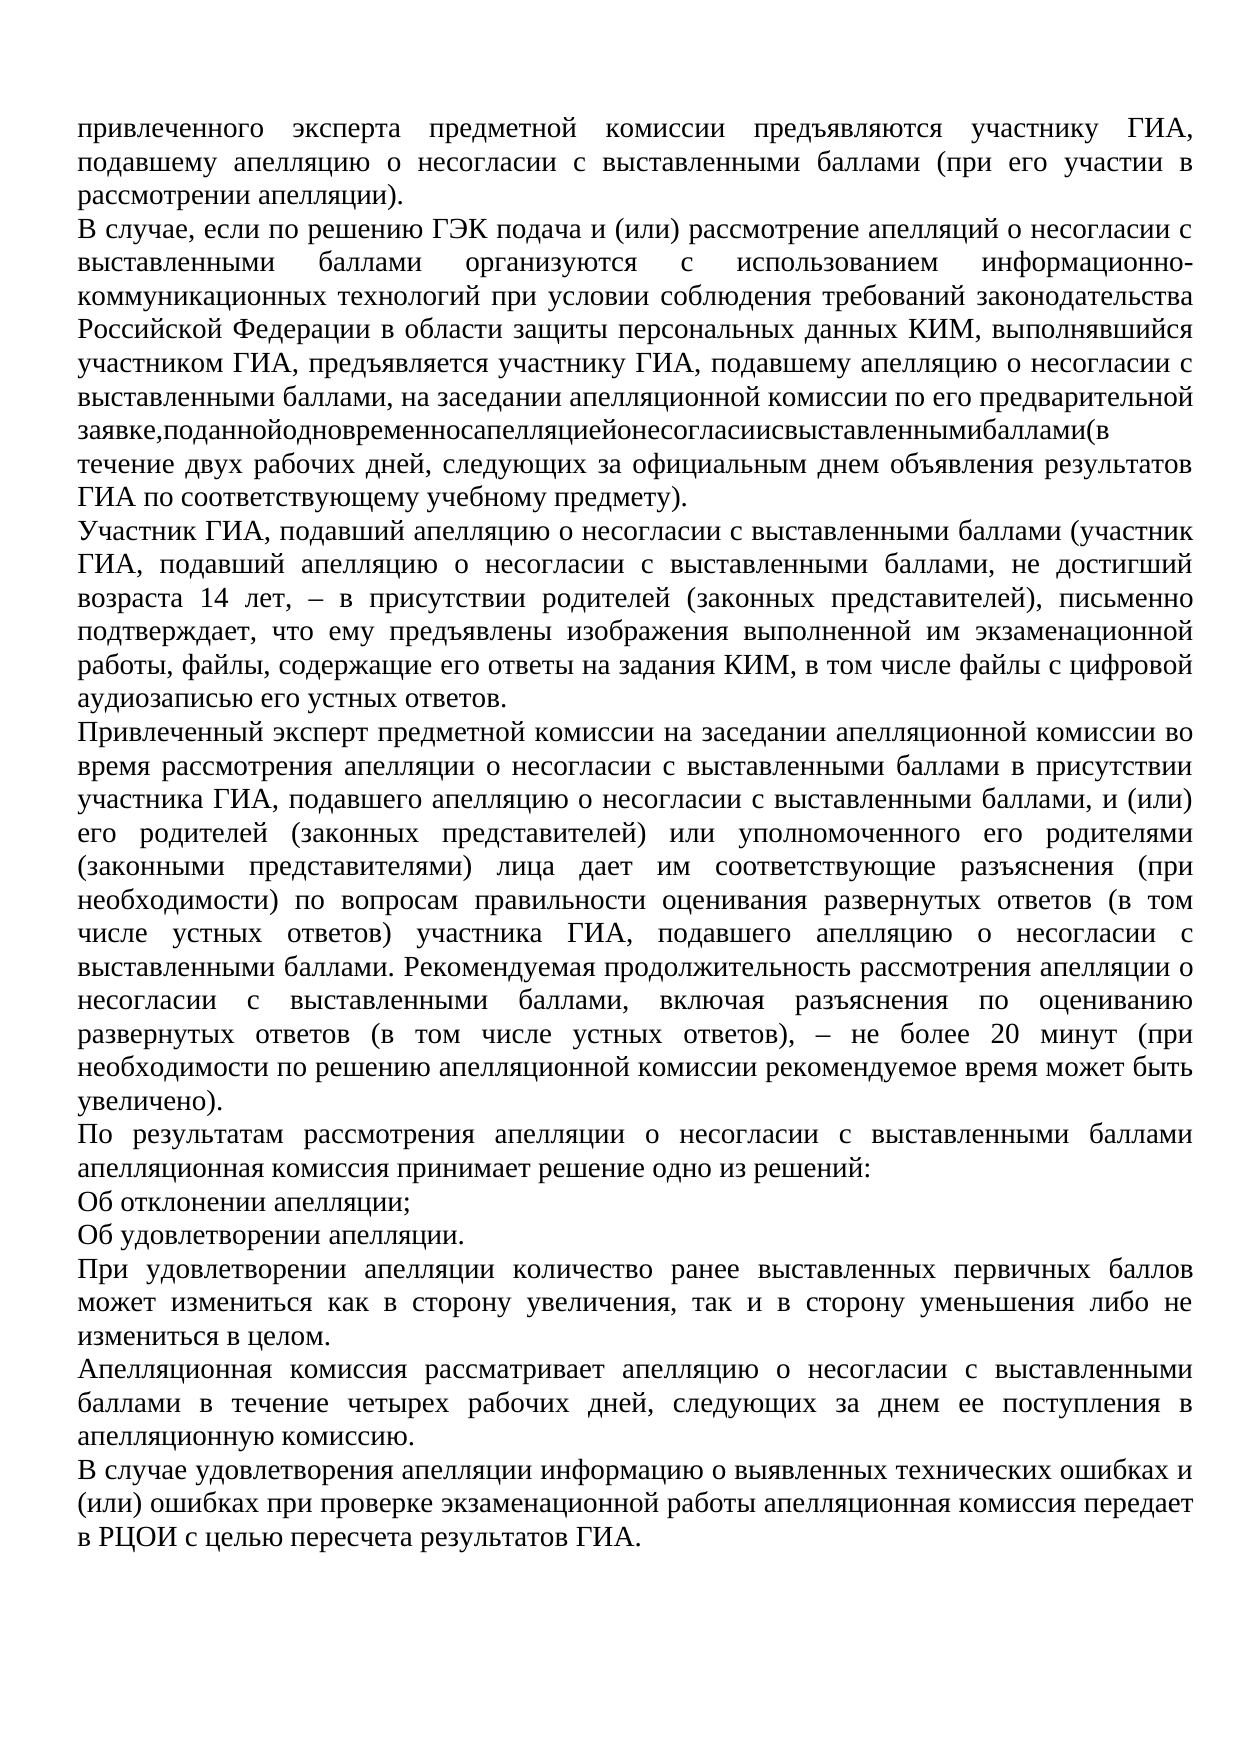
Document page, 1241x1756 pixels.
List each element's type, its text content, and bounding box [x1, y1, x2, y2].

text Об удовлетворении апелляции. [77, 1217, 1194, 1251]
text При удовлетворении апелляции количество ранее выставленных первичных баллов может измениться как в сторону увеличения, так и в сторону уменьшения либо не измениться в целом. [77, 1251, 1194, 1351]
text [77, 110, 1194, 211]
text В случае, если по решению ГЭК подача и (или) рассмотрение апелляций о несогласии с выставленными баллами организуются с использованием информационно- коммуникационных технологий при условии соблюдения требований законодательства Российской Федерации в области защиты персональных данных КИМ, выполнявшийся участником ГИА, предъявляется участнику ГИА, подавшему апелляцию о несогласии с выставленными баллами, на заседании апелляционной комиссии по его предварительной заявке,поданнойодновременносапелляциейонесогласиисвыставленнымибаллами(в течение двух рабочих дней, следующих за официальным днем объявления результатов ГИА по соответствующему учебному предмету). [77, 211, 1194, 513]
text Участник ГИА, подавший апелляцию о несогласии с выставленными баллами (участник ГИА, подавший апелляцию о несогласии с выставленными баллами, не достигший возраста 14 лет, – в присутствии родителей (законных представителей), письменно подтверждает, что ему предъявлены изображения выполненной им экзаменационной работы, файлы, содержащие его ответы на задания КИМ, в том числе файлы с цифровой аудиозаписью его устных ответов. [77, 513, 1194, 714]
text Об отклонении апелляции; [77, 1184, 1194, 1217]
text В случае удовлетворения апелляции информацию о выявленных технических ошибках и (или) ошибках при проверке экзаменационной работы апелляционная комиссия передает в РЦОИ с целью пересчета результатов ГИА. [77, 1452, 1194, 1553]
text По результатам рассмотрения апелляции о несогласии с выставленными баллами апелляционная комиссия принимает решение одно из решений: [77, 1117, 1194, 1184]
text Апелляционная комиссия рассматривает апелляцию о несогласии с выставленными баллами в течение четырех рабочих дней, следующих за днем ее поступления в апелляционную комиссию. [77, 1351, 1194, 1452]
text Привлеченный эксперт предметной комиссии на заседании апелляционной комиссии во время рассмотрения апелляции о несогласии с выставленными баллами в присутствии участника ГИА, подавшего апелляцию о несогласии с выставленными баллами, и (или) его родителей (законных представителей) или уполномоченного его родителями (законными представителями) лица дает им соответствующие разъяснения (при необходимости) по вопросам правильности оценивания развернутых ответов (в том числе устных ответов) участника ГИА, подавшего апелляцию о несогласии с выставленными баллами. Рекомендуемая продолжительность рассмотрения апелляции о несогласии с выставленными баллами, включая разъяснения по оцениванию развернутых ответов (в том числе устных ответов), – не более 20 минут (при необходимости по решению апелляционной комиссии рекомендуемое время может быть увеличено). [77, 714, 1194, 1117]
